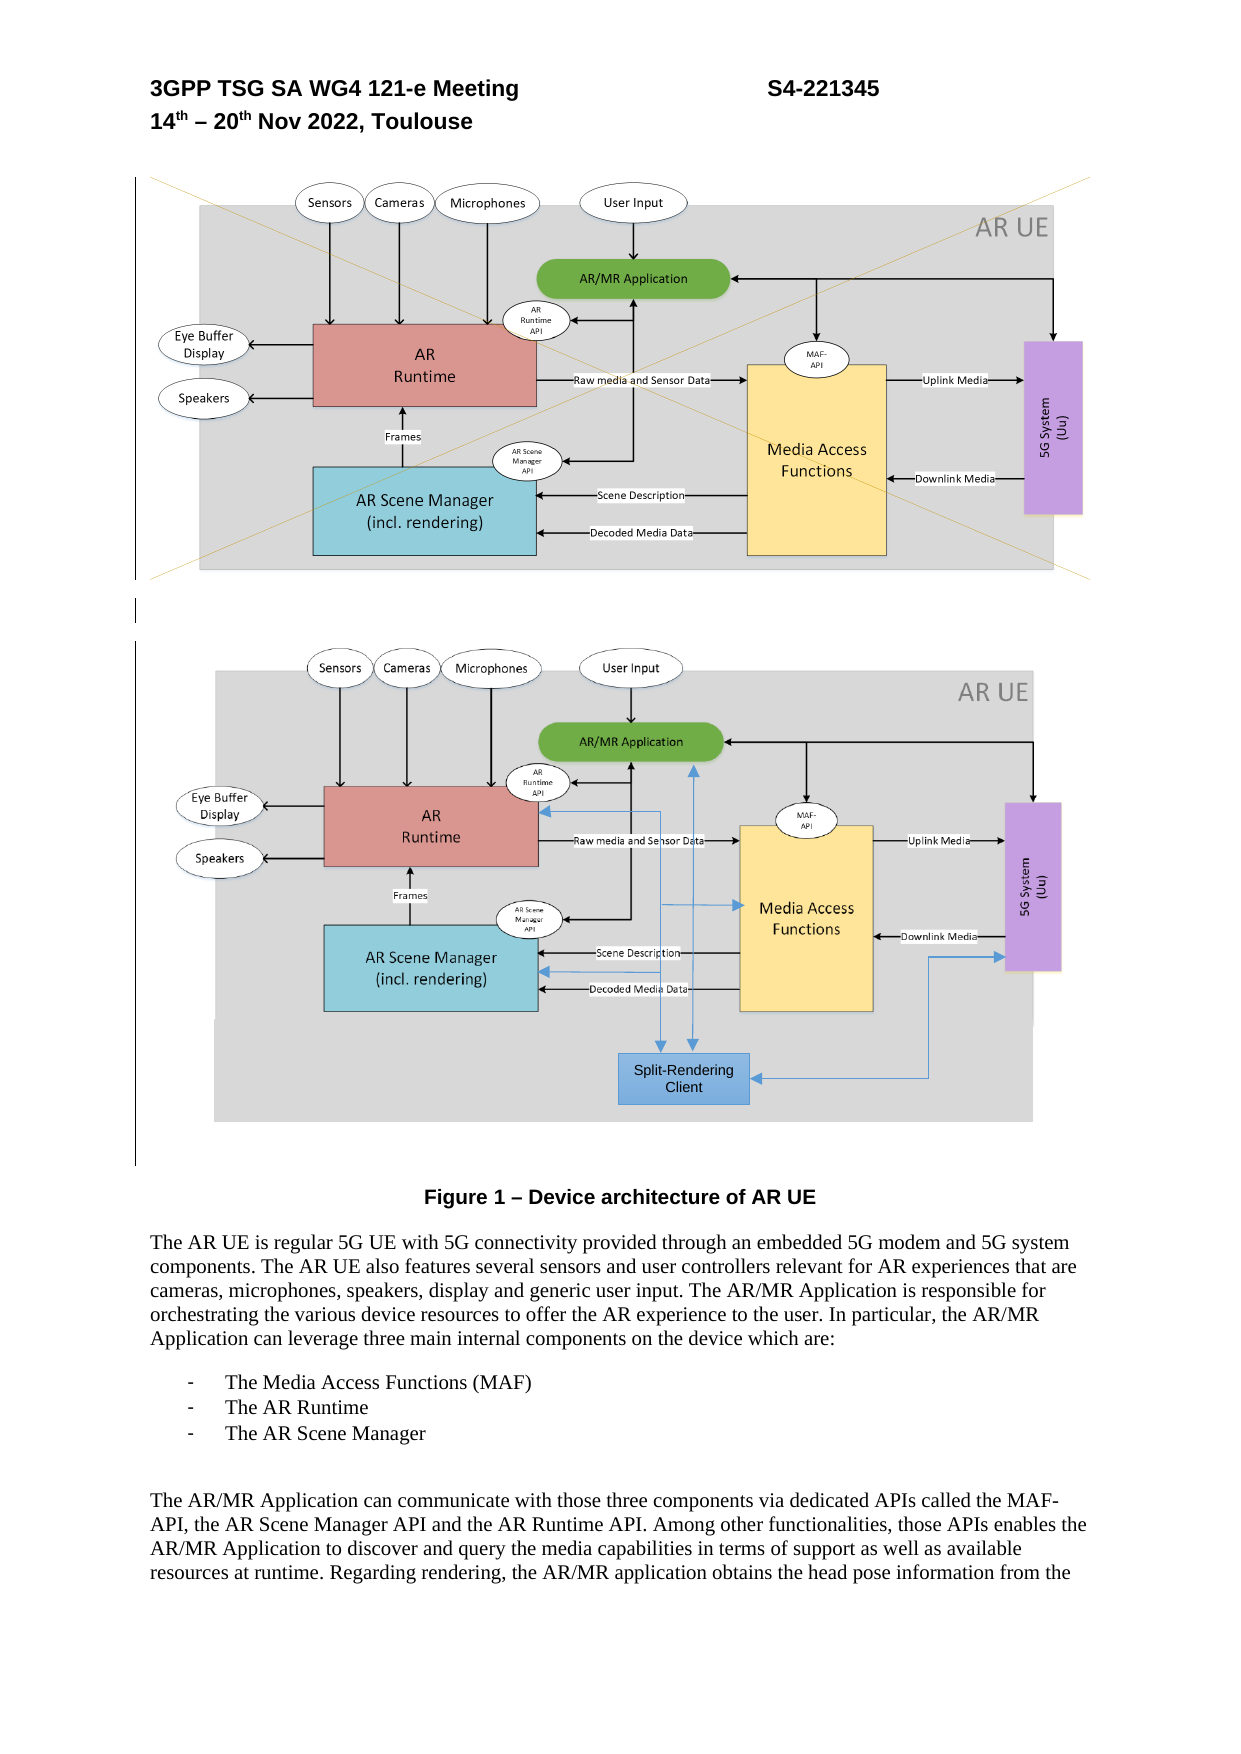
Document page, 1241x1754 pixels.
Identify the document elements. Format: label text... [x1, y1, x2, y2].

list The AR Scene Manager [187, 1420, 1090, 1445]
picture [622, 178, 1091, 579]
picture [150, 178, 618, 579]
picture [153, 177, 1087, 377]
list The AR Runtime [187, 1394, 1090, 1420]
list The Media Access Functions (MAF) [187, 1369, 1090, 1394]
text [150, 1488, 1090, 1584]
picture [661, 906, 692, 1019]
text The AR UE is regular 5G UE with 5G connectivity provided through an embedded 5G modem and 5G system components. The AR UE also features several sensors and user controllers relevant for AR experiences that are cameras, microphones, speakers, display and generic user input. The AR/MR Application is responsible for orchestrating the various device resources to offer the AR experience to the user. In particular, the AR/MR Application can leverage three main internal components on the device which are: [150, 1230, 1090, 1350]
picture [152, 379, 1088, 580]
picture [168, 642, 1069, 1035]
